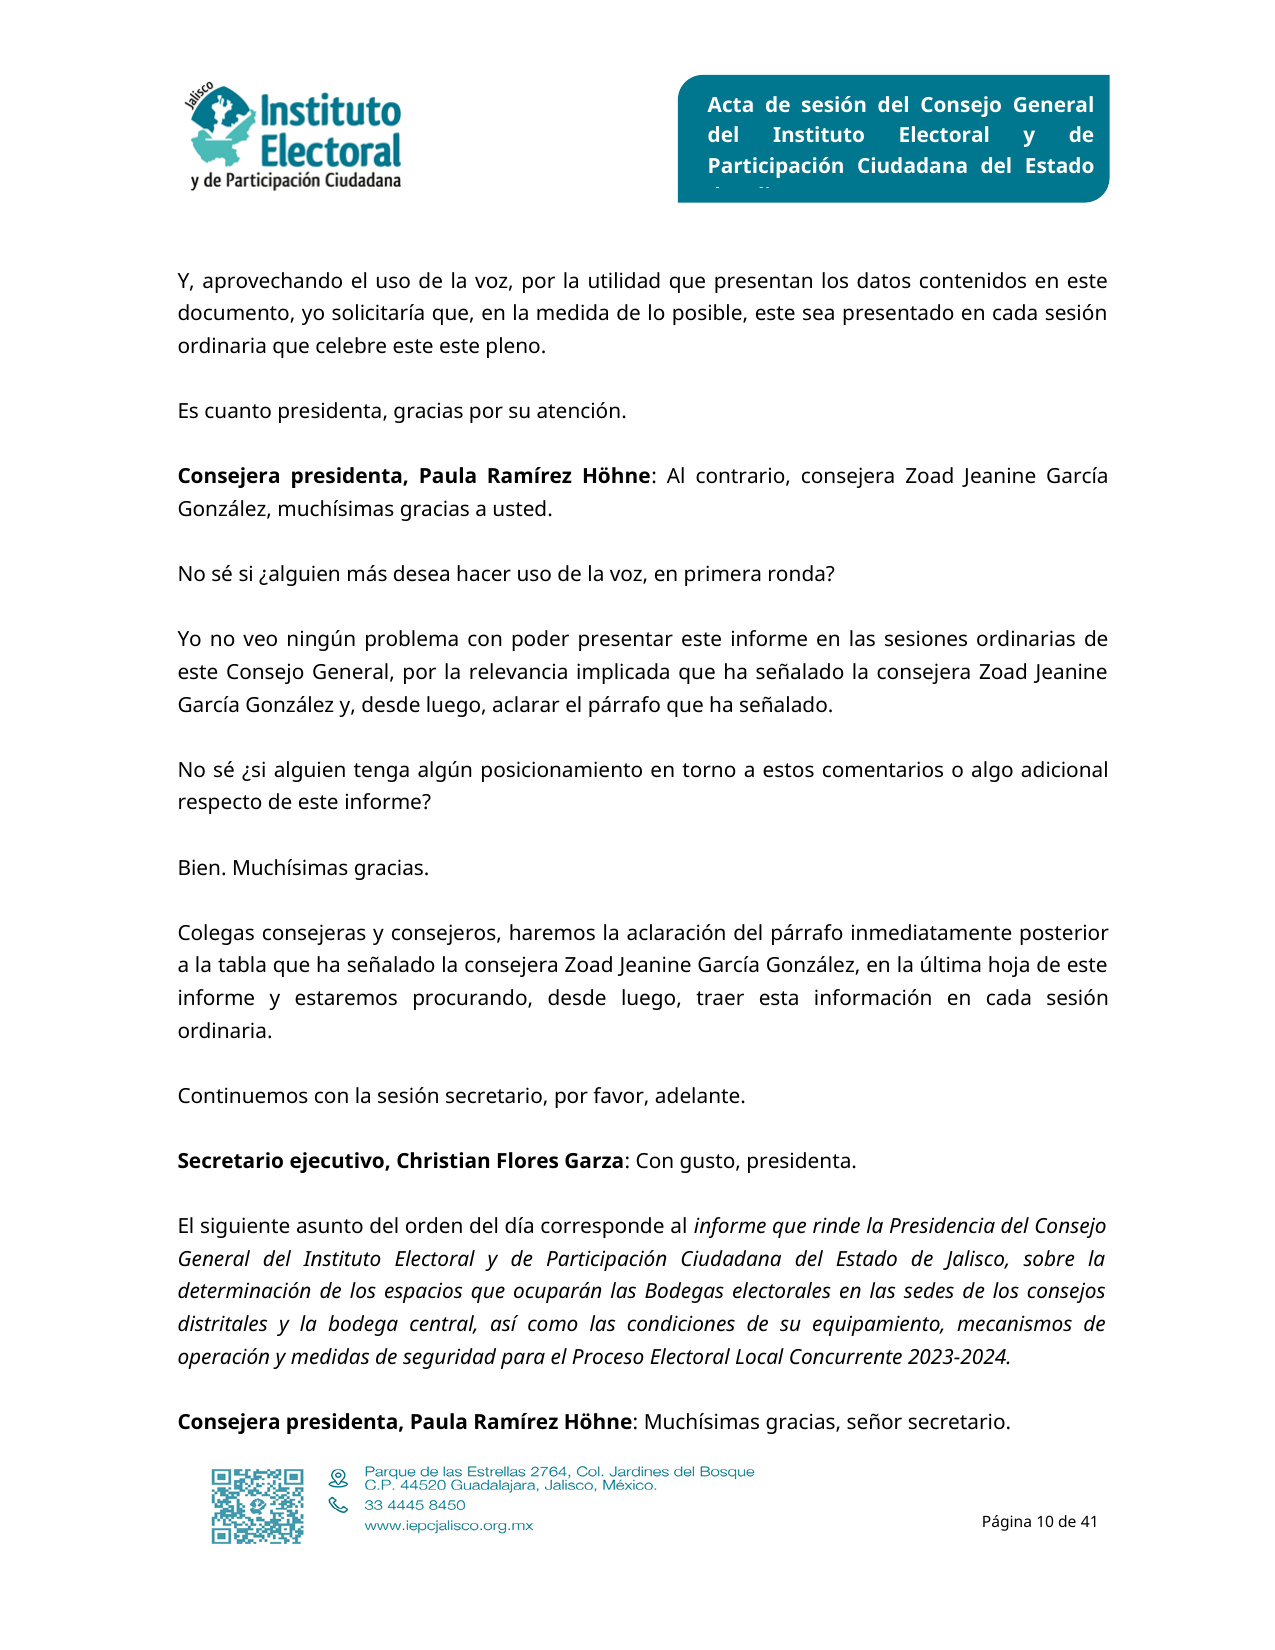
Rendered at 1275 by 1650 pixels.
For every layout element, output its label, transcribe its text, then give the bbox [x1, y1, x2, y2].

text Consejera presidenta, Paula Ramírez Höhne: Muchísimas gracias, señor secretario. [177, 1407, 1109, 1435]
text No sé si ¿alguien más desea hacer uso de la voz, en primera ronda? [177, 559, 1109, 588]
text Bien. Muchísimas gracias. [177, 853, 1109, 881]
text Y, aprovechando el uso de la voz, por la utilidad que presentan los datos contenidos en este documento, yo solicitaría que, en la medida de lo posible, este sea presentado en cada sesión ordinaria que celebre este este pleno. [177, 266, 1109, 359]
text Continuemos con la sesión secretario, por favor, adelante. [177, 1081, 1109, 1109]
text Es cuanto presidenta, gracias por su atención. [177, 396, 1109, 425]
picture [188, 1445, 788, 1563]
text El siguiente asunto del orden del día corresponde al informe que rinde la Presidencia del Consejo General del Instituto Electoral y de Participación Ciudadana del Estado de Jalisco, sobre la determinación de los espacios que ocuparán las Bodegas electorales en las sedes de los consejos distritales y la bodega central, así como las condiciones de su equipamiento, mecanismos de operación y medidas de seguridad para el Proceso Electoral Local Concurrente 2023-2024. [177, 1211, 1109, 1370]
text No sé ¿si alguien tenga algún posicionamiento en torno a estos comentarios o algo adicional respecto de este informe? [177, 755, 1109, 816]
picture [177, 73, 418, 203]
text Colegas consejeras y consejeros, haremos la aclaración del párrafo inmediatamente posterior a la tabla que ha señalado la consejera Zoad Jeanine García González, en la última hoja de este informe y estaremos procurando, desde luego, traer esta información en cada sesión ordinaria. [177, 918, 1109, 1044]
text Secretario ejecutivo, Christian Flores Garza: Con gusto, presidenta. [177, 1146, 1109, 1174]
text Yo no veo ningún problema con poder presentar este informe en las sesiones ordinarias de este Consejo General, por la relevancia implicada que ha señalado la consejera Zoad Jeanine García González y, desde luego, aclarar el párrafo que ha señalado. [177, 624, 1109, 718]
text Consejera presidenta, Paula Ramírez Höhne: Al contrario, consejera Zoad Jeanine García González, muchísimas gracias a usted. [177, 461, 1109, 522]
